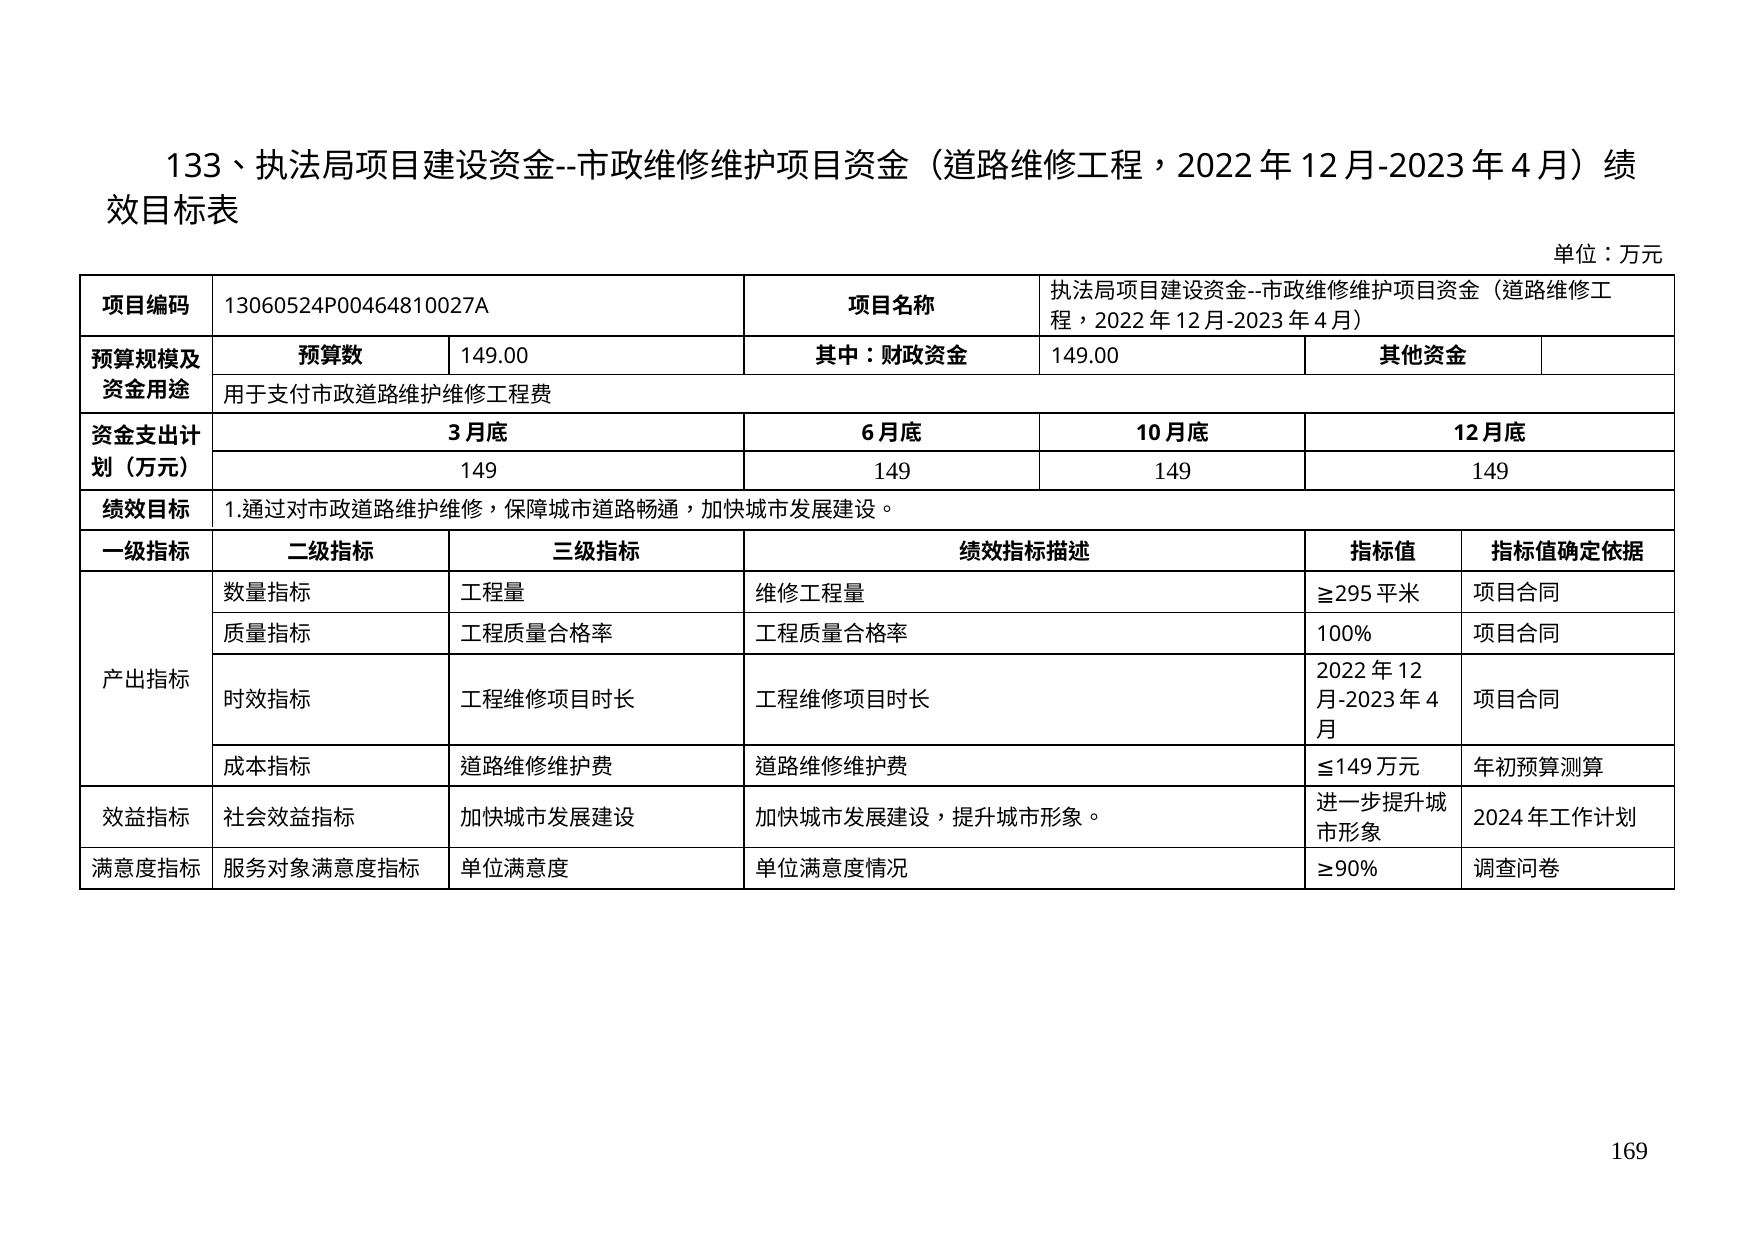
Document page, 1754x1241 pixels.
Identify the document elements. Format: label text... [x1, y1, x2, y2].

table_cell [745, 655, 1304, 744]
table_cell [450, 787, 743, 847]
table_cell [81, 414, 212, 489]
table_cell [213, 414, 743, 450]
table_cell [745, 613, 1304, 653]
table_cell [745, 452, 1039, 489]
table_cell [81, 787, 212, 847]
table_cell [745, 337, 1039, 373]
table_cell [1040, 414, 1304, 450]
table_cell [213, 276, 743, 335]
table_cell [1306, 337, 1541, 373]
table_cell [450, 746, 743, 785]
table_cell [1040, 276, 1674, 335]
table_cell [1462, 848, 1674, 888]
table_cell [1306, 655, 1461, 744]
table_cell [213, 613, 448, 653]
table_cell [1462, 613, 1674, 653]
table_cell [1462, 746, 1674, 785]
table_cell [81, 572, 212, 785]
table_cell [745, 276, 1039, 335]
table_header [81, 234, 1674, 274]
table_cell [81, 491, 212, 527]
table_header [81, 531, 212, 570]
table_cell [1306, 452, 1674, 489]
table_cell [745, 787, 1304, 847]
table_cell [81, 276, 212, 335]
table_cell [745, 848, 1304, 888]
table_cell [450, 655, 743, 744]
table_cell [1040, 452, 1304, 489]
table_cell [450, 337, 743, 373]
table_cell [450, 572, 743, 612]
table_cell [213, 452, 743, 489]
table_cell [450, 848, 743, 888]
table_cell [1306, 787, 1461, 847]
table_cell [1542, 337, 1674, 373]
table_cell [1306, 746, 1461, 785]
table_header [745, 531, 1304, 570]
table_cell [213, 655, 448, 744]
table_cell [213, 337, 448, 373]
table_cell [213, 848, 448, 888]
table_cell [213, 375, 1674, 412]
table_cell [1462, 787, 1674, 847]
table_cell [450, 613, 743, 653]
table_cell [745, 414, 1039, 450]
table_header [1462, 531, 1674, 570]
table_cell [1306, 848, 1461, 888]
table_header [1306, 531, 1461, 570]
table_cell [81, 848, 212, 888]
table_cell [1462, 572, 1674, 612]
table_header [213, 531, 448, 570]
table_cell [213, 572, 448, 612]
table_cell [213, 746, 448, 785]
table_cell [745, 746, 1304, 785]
text 133、执法局项目建设资金--市政维修维护项目资金（道路维修工程，2022年12月-2023年4月）绩效目标表 [106, 142, 1648, 233]
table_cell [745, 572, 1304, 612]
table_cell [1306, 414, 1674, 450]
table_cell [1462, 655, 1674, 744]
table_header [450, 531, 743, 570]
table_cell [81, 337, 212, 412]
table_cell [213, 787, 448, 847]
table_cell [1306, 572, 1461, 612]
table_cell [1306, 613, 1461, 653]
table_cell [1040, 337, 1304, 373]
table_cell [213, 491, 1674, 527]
